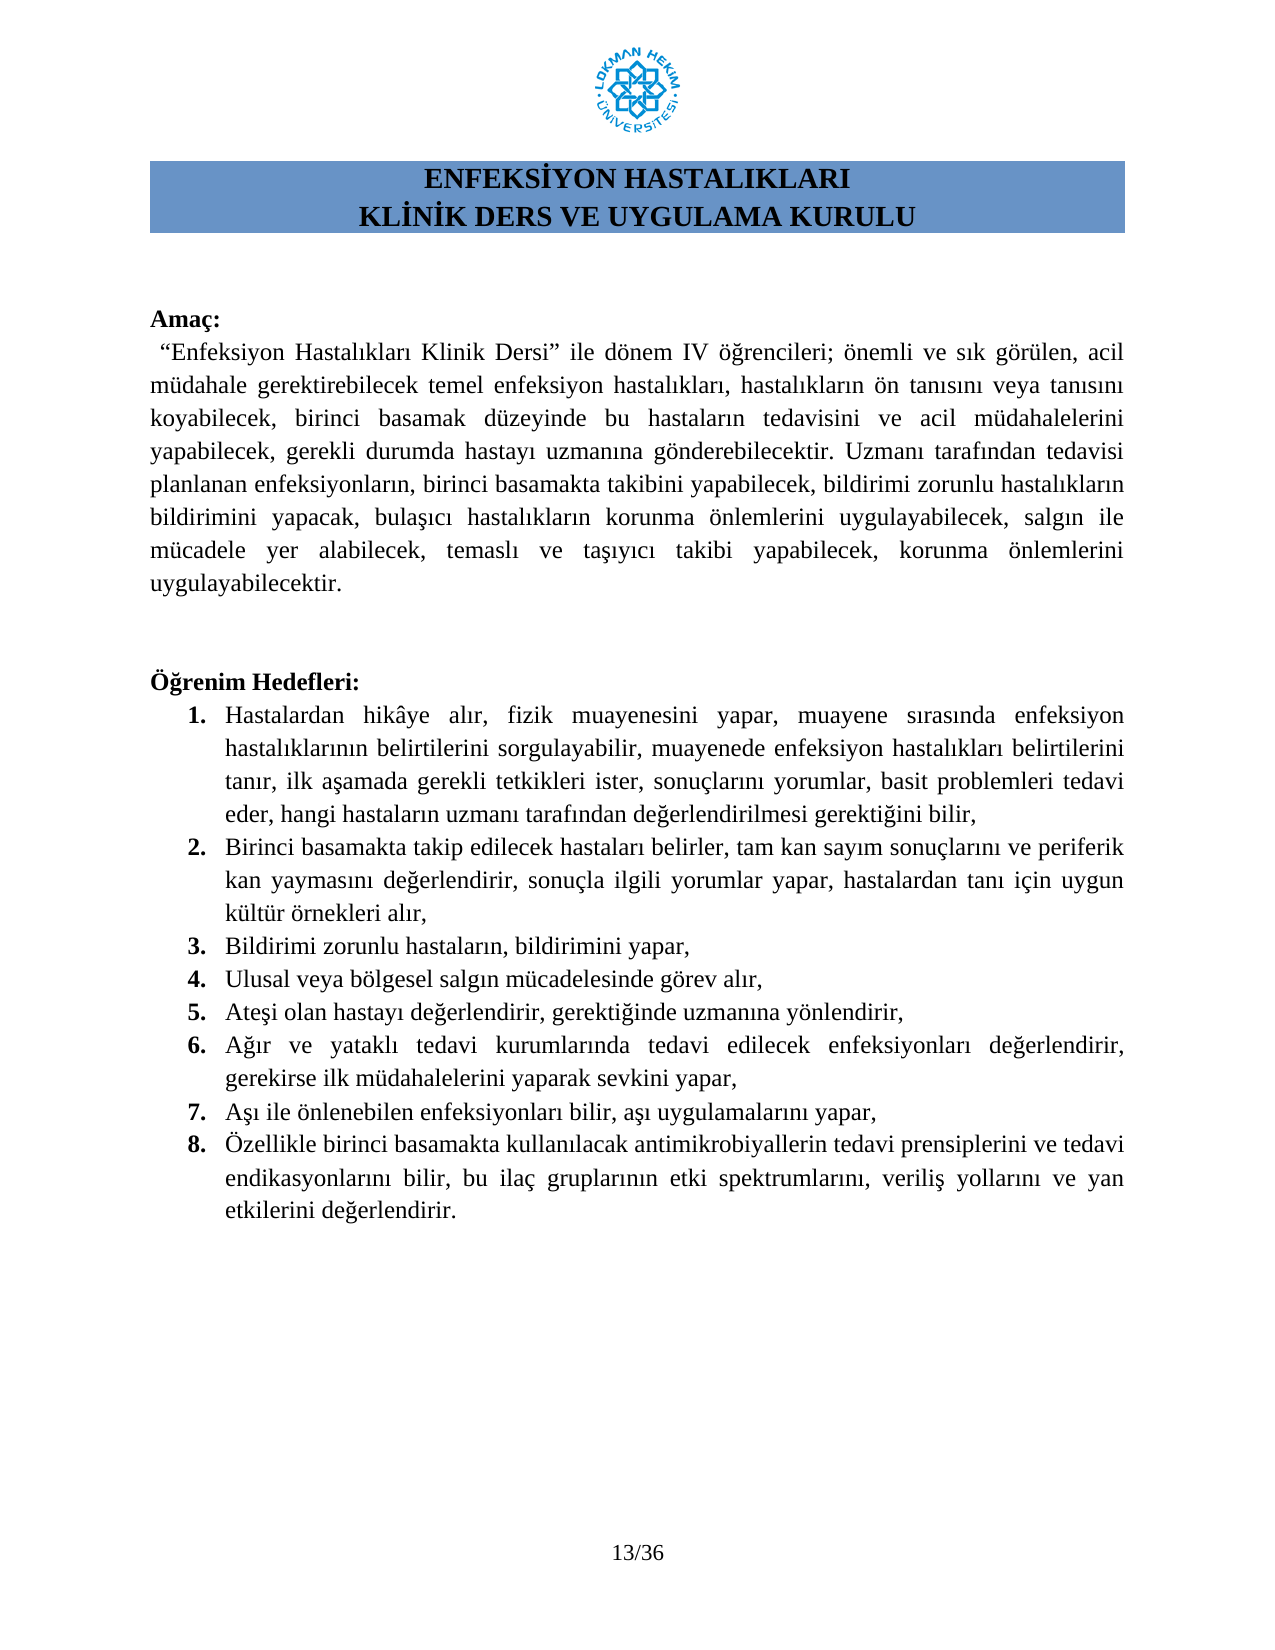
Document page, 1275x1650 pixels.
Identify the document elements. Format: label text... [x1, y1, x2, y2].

picture [587, 44, 688, 133]
list Aşı ile önlenebilen enfeksiyonları bilir, aşı uygulamalarını yapar, [187, 1097, 1125, 1125]
text KLİNİK DERS VE UYGULAMA KURULU [150, 199, 1125, 233]
list Ulusal veya bölgesel salgın mücadelesinde görev alır, [187, 964, 1125, 993]
text Öğrenim Hedefleri: [150, 667, 1125, 696]
list Bildirimi zorunlu hastaların, bildirimini yapar, [187, 931, 1125, 960]
list Ağır ve yataklı tedavi kurumlarında tedavi edilecek enfeksiyonları değerlendirir, gerekirse ilk müdahalelerini yaparak sevkini yapar, [187, 1031, 1125, 1092]
text “Enfeksiyon Hastalıkları Klinik Dersi” ile dönem IV öğrencileri; önemli ve sık görülen, acil müdahale gerektirebilecek temel enfeksiyon hastalıkları, hastalıkların ön tanısını veya tanısını koyabilecek, birinci basamak düzeyinde bu hastaların tedavisini ve acil müdahalelerini yapabilecek, gerekli durumda hastayı uzmanına gönderebilecektir. Uzmanı tarafından tedavisi planlanan enfeksiyonların, birinci basamakta takibini yapabilecek, bildirimi zorunlu hastalıkların bildirimini yapacak, bulaşıcı hastalıkların korunma önlemlerini uygulayabilecek, salgın ile mücadele yer alabilecek, temaslı ve taşıyıcı takibi yapabilecek, korunma önlemlerini uygulayabilecektir. [150, 337, 1125, 597]
list Hastalardan hikâye alır, fizik muayenesini yapar, muayene sırasında enfeksiyon hastalıklarının belirtilerini sorgulayabilir, muayenede enfeksiyon hastalıkları belirtilerini tanır, ilk aşamada gerekli tetkikleri ister, sonuçlarını yorumlar, basit problemleri tedavi eder, hangi hastaların uzmanı tarafından değerlendirilmesi gerektiğini bilir, [187, 700, 1125, 828]
list Özellikle birinci basamakta kullanılacak antimikrobiyallerin tedavi prensiplerini ve tedavi endikasyonlarını bilir, bu ilaç gruplarının etki spektrumlarını, veriliş yollarını ve yan etkilerini değerlendirir. [187, 1129, 1125, 1224]
list Birinci basamakta takip edilecek hastaları belirler, tam kan sayım sonuçlarını ve periferik kan yaymasını değerlendirir, sonuçla ilgili yorumlar yapar, hastalardan tanı için uygun kültür örnekleri alır, [187, 832, 1125, 927]
list Ateşi olan hastayı değerlendirir, gerektiğinde uzmanına yönlendirir, [187, 997, 1125, 1026]
text Amaç: [150, 304, 1125, 333]
text ENFEKSİYON HASTALIKLARI [150, 161, 1125, 194]
